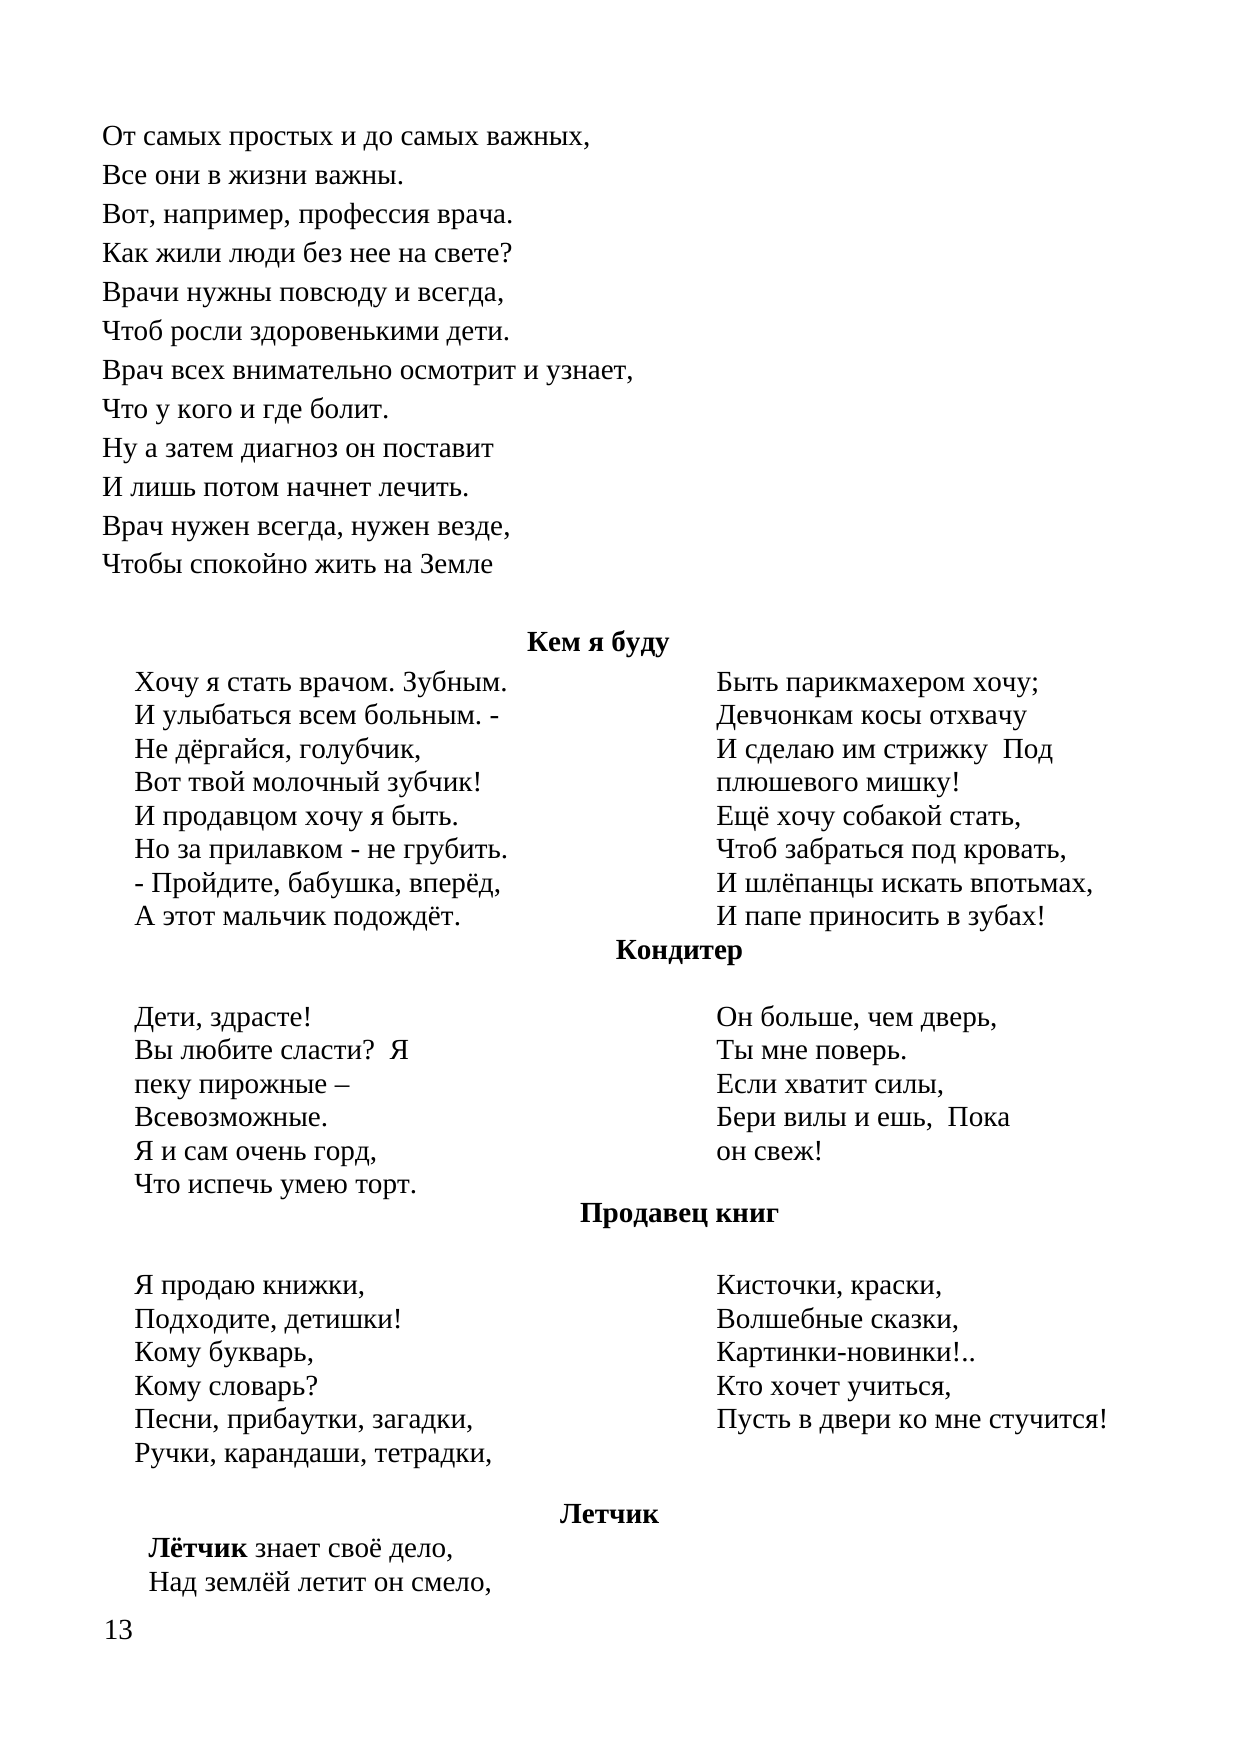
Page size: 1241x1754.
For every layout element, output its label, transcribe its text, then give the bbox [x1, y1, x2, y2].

table_cell Я продаю книжки, Подходите, детишки! Кому букварь, Кому словарь? Песни, прибаутки, загадки, Ручки, карандаши, тетрадки, [134, 1262, 580, 1468]
text От самых простых и до самых важных, [102, 118, 1102, 152]
text И лишь потом начнет лечить. [102, 469, 1102, 502]
text Лётчик знает своё дело, [148, 1530, 1000, 1564]
text Летчик [111, 1497, 1107, 1530]
text Кем я буду [111, 624, 1085, 658]
text Над землёй летит он смело, [148, 1564, 1000, 1597]
text Вот, например, профессия врача. [102, 196, 1102, 229]
table_header Хочу я стать врачом. Зубным. И улыбаться всем больным. - Не дёргайся, голубчик, Вот твой молочный зубчик! И продавцом хочу я быть. Но за прилавком - не грубить. - Пройдите, бабушка, вперёд, А этот мальчик подождёт. [134, 658, 580, 993]
table_header Быть парикмахером хочу; Девчонкам косы отхвачу И сделаю им стрижку Под плюшевого мишку! Ещё хочу собакой стать, Чтоб забраться под кровать, И шлёпанцы искать впотьмах, И папе приносить в зубах! Кондитер [580, 658, 1108, 993]
table_cell Кисточки, краски, Волшебные сказки, Картинки-новинки!.. Кто хочет учиться, Пусть в двери ко мне стучится! [580, 1262, 1108, 1468]
text Врач всех внимательно осмотрит и узнает, [102, 352, 1102, 385]
text Врач нужен всегда, нужен везде, [102, 508, 1102, 541]
text Врачи нужны повсюду и всегда, [102, 274, 1102, 307]
text Ну а затем диагноз он поставит [102, 430, 1102, 463]
table_cell Дети, здрасте! Вы любите сласти? Я пеку пирожные – Всевозможные. Я и сам очень горд, Что испечь умею торт. [134, 993, 580, 1262]
text Чтобы спокойно жить на Земле [102, 547, 1102, 580]
text Чтоб росли здоровенькими дети. [102, 313, 1102, 346]
table_cell Он больше, чем дверь, Ты мне поверь. Если хватит силы, Бери вилы и ешь, Пока он свеж! Продавец книг [580, 993, 1108, 1262]
text Как жили люди без нее на свете? [102, 235, 1102, 268]
text Все они в жизни важны. [102, 157, 1102, 191]
text Что у кого и где болит. [102, 391, 1102, 424]
